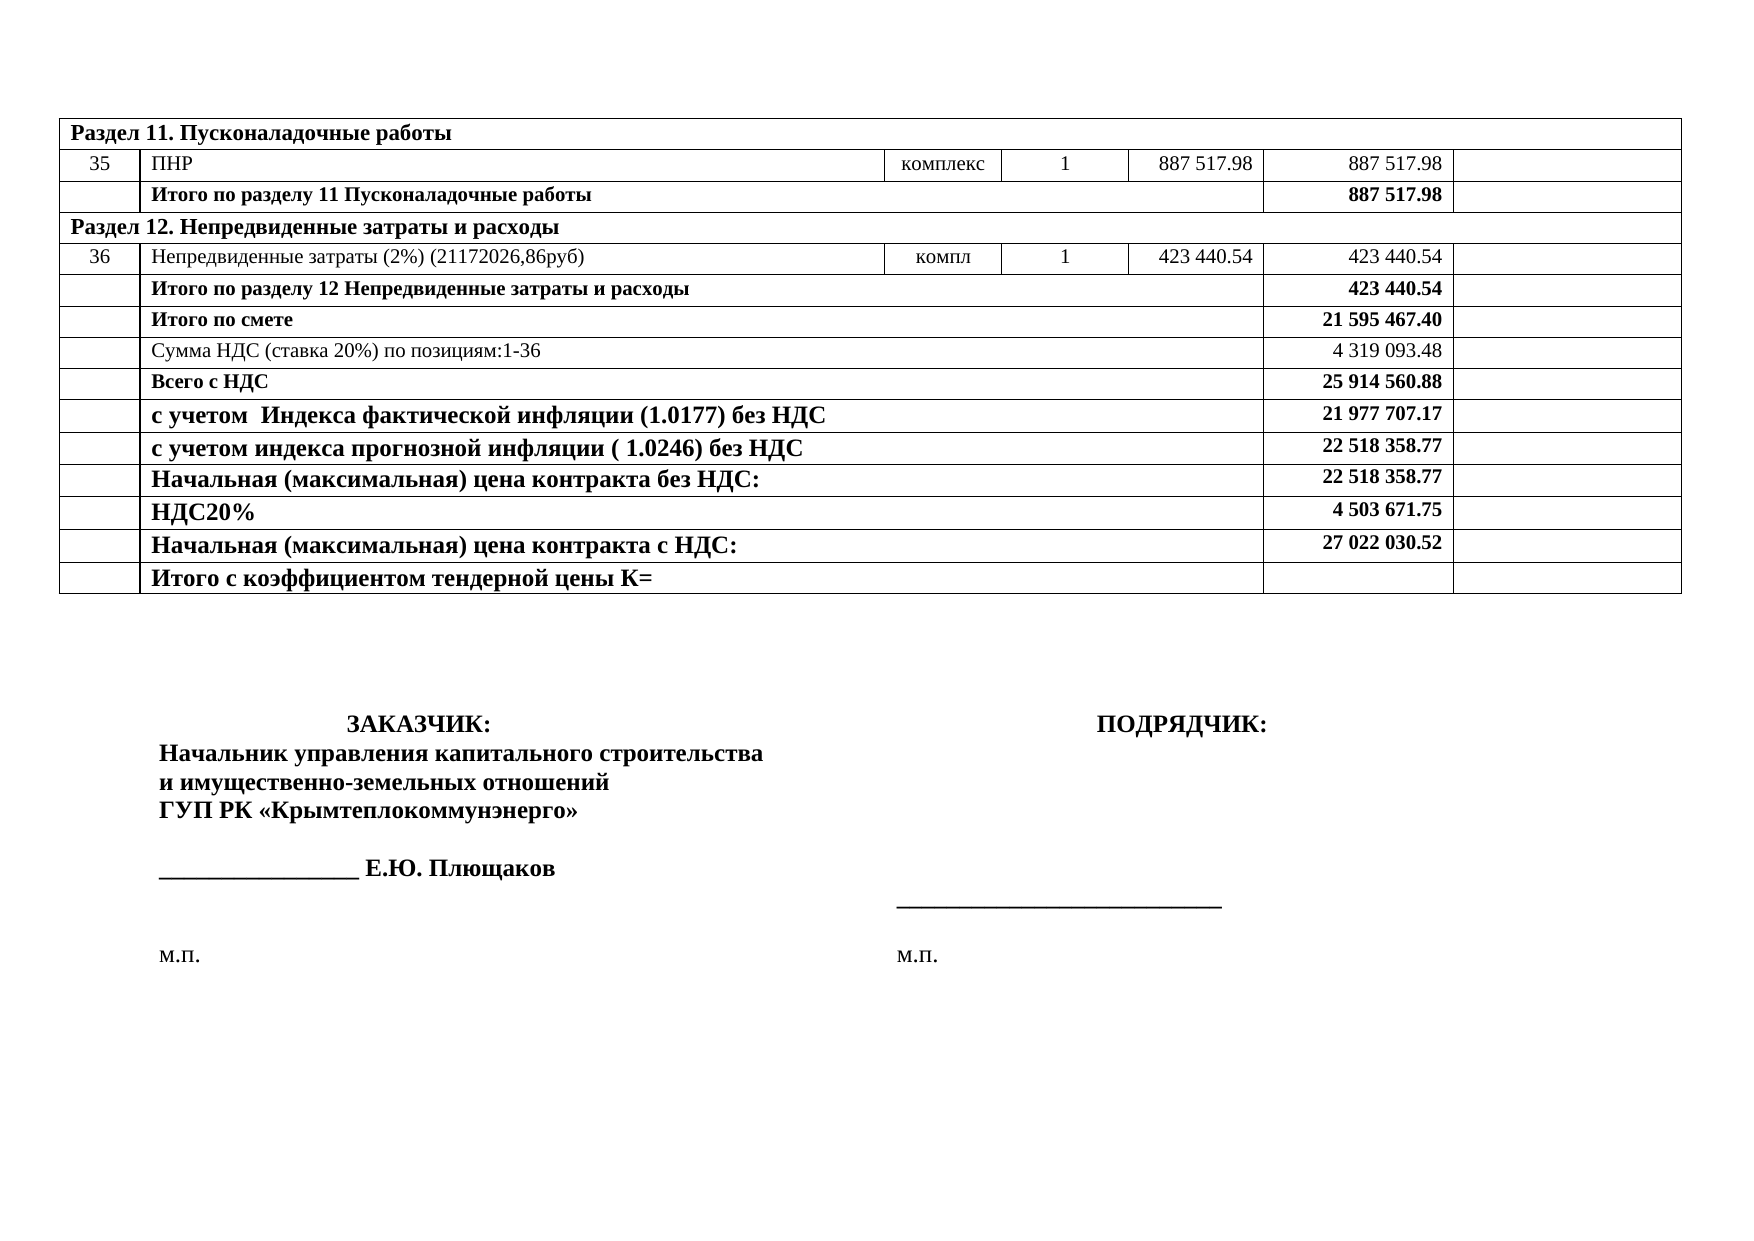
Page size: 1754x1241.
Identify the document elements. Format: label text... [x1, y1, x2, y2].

table_cell [60, 563, 139, 593]
table_cell 21 595 467.40 [1264, 307, 1453, 337]
table_cell Итого по разделу 11 Пусконаладочные работы [141, 182, 1263, 212]
table_cell [60, 530, 139, 562]
table_cell [60, 307, 139, 337]
table_cell [1454, 400, 1681, 432]
table_cell [60, 497, 139, 529]
table_cell 4 503 671.75 [1264, 497, 1453, 529]
table_cell Раздел 12. Непредвиденные затраты и расходы [60, 213, 1681, 243]
table_cell [1454, 497, 1681, 529]
table_cell [1454, 307, 1681, 337]
table_cell [60, 465, 139, 496]
table_cell с учетом Индекса фактической инфляции (1.0177) без НДС [141, 400, 1263, 432]
table_cell Непредвиденные затраты (2%) (21172026,86руб) [141, 244, 884, 274]
table_cell 1 [1002, 244, 1128, 274]
table_cell [1454, 563, 1681, 593]
table_cell 423 440.54 [1264, 275, 1453, 306]
table_cell 36 [60, 244, 139, 274]
table_cell компл [885, 244, 1001, 274]
table_cell [1454, 433, 1681, 463]
table_cell 887 517.98 [1264, 182, 1453, 212]
table_cell Начальная (максимальная) цена контракта с НДС: [141, 530, 1263, 562]
table_cell [1264, 563, 1453, 593]
table_cell [1454, 182, 1681, 212]
table_cell [1454, 369, 1681, 399]
table_cell Начальная (максимальная) цена контракта без НДС: [141, 465, 1263, 496]
table_cell [1454, 338, 1681, 368]
table_cell [60, 182, 139, 212]
table_cell комплекс [885, 150, 1001, 181]
table_cell Итого по смете [141, 307, 1263, 337]
table_cell 423 440.54 [1264, 244, 1453, 274]
table_header ЗАКАЗЧИК: Начальник управления капитального строительства и имущественно-земельных отношений ГУП РК «Крымтеплокоммунэнерго» ________________ Е.Ю. Плющаков [148, 709, 885, 939]
table_cell [1454, 244, 1681, 274]
table_header ПОДРЯДЧИК: __________________________ [885, 709, 1477, 939]
table_cell [1454, 275, 1681, 306]
table_cell [60, 338, 139, 368]
table_cell 1 [1002, 150, 1128, 181]
table_cell 887 517.98 [1129, 150, 1263, 181]
table_cell м.п. [148, 939, 885, 997]
table_cell с учетом индекса прогнозной инфляции ( 1.0246) без НДС [141, 433, 1263, 463]
table_cell Итого по разделу 12 Непредвиденные затраты и расходы [141, 275, 1263, 306]
table_cell [60, 275, 139, 306]
table_cell 25 914 560.88 [1264, 369, 1453, 399]
table_cell НДС20% [141, 497, 1263, 529]
table_cell 423 440.54 [1129, 244, 1263, 274]
table_cell [60, 400, 139, 432]
table_cell 22 518 358.77 [1264, 433, 1453, 463]
table_cell Раздел 11. Пусконаладочные работы [60, 119, 1681, 149]
table_cell Всего с НДС [141, 369, 1263, 399]
table_cell Сумма НДС (ставка 20%) по позициям:1-36 [141, 338, 1263, 368]
table_cell Итого с коэффициентом тендерной цены К= [141, 563, 1263, 593]
table_cell 35 [60, 150, 139, 181]
table_cell [60, 433, 139, 463]
table_cell 4 319 093.48 [1264, 338, 1453, 368]
table_cell ПНР [141, 150, 884, 181]
table_cell 887 517.98 [1264, 150, 1453, 181]
table_cell 22 518 358.77 [1264, 465, 1453, 496]
table_cell [60, 369, 139, 399]
table_cell [1454, 150, 1681, 181]
table_cell м.п. [885, 939, 1477, 997]
table_cell 21 977 707.17 [1264, 400, 1453, 432]
table_cell [1454, 530, 1681, 562]
table_cell [1454, 465, 1681, 496]
table_cell 27 022 030.52 [1264, 530, 1453, 562]
